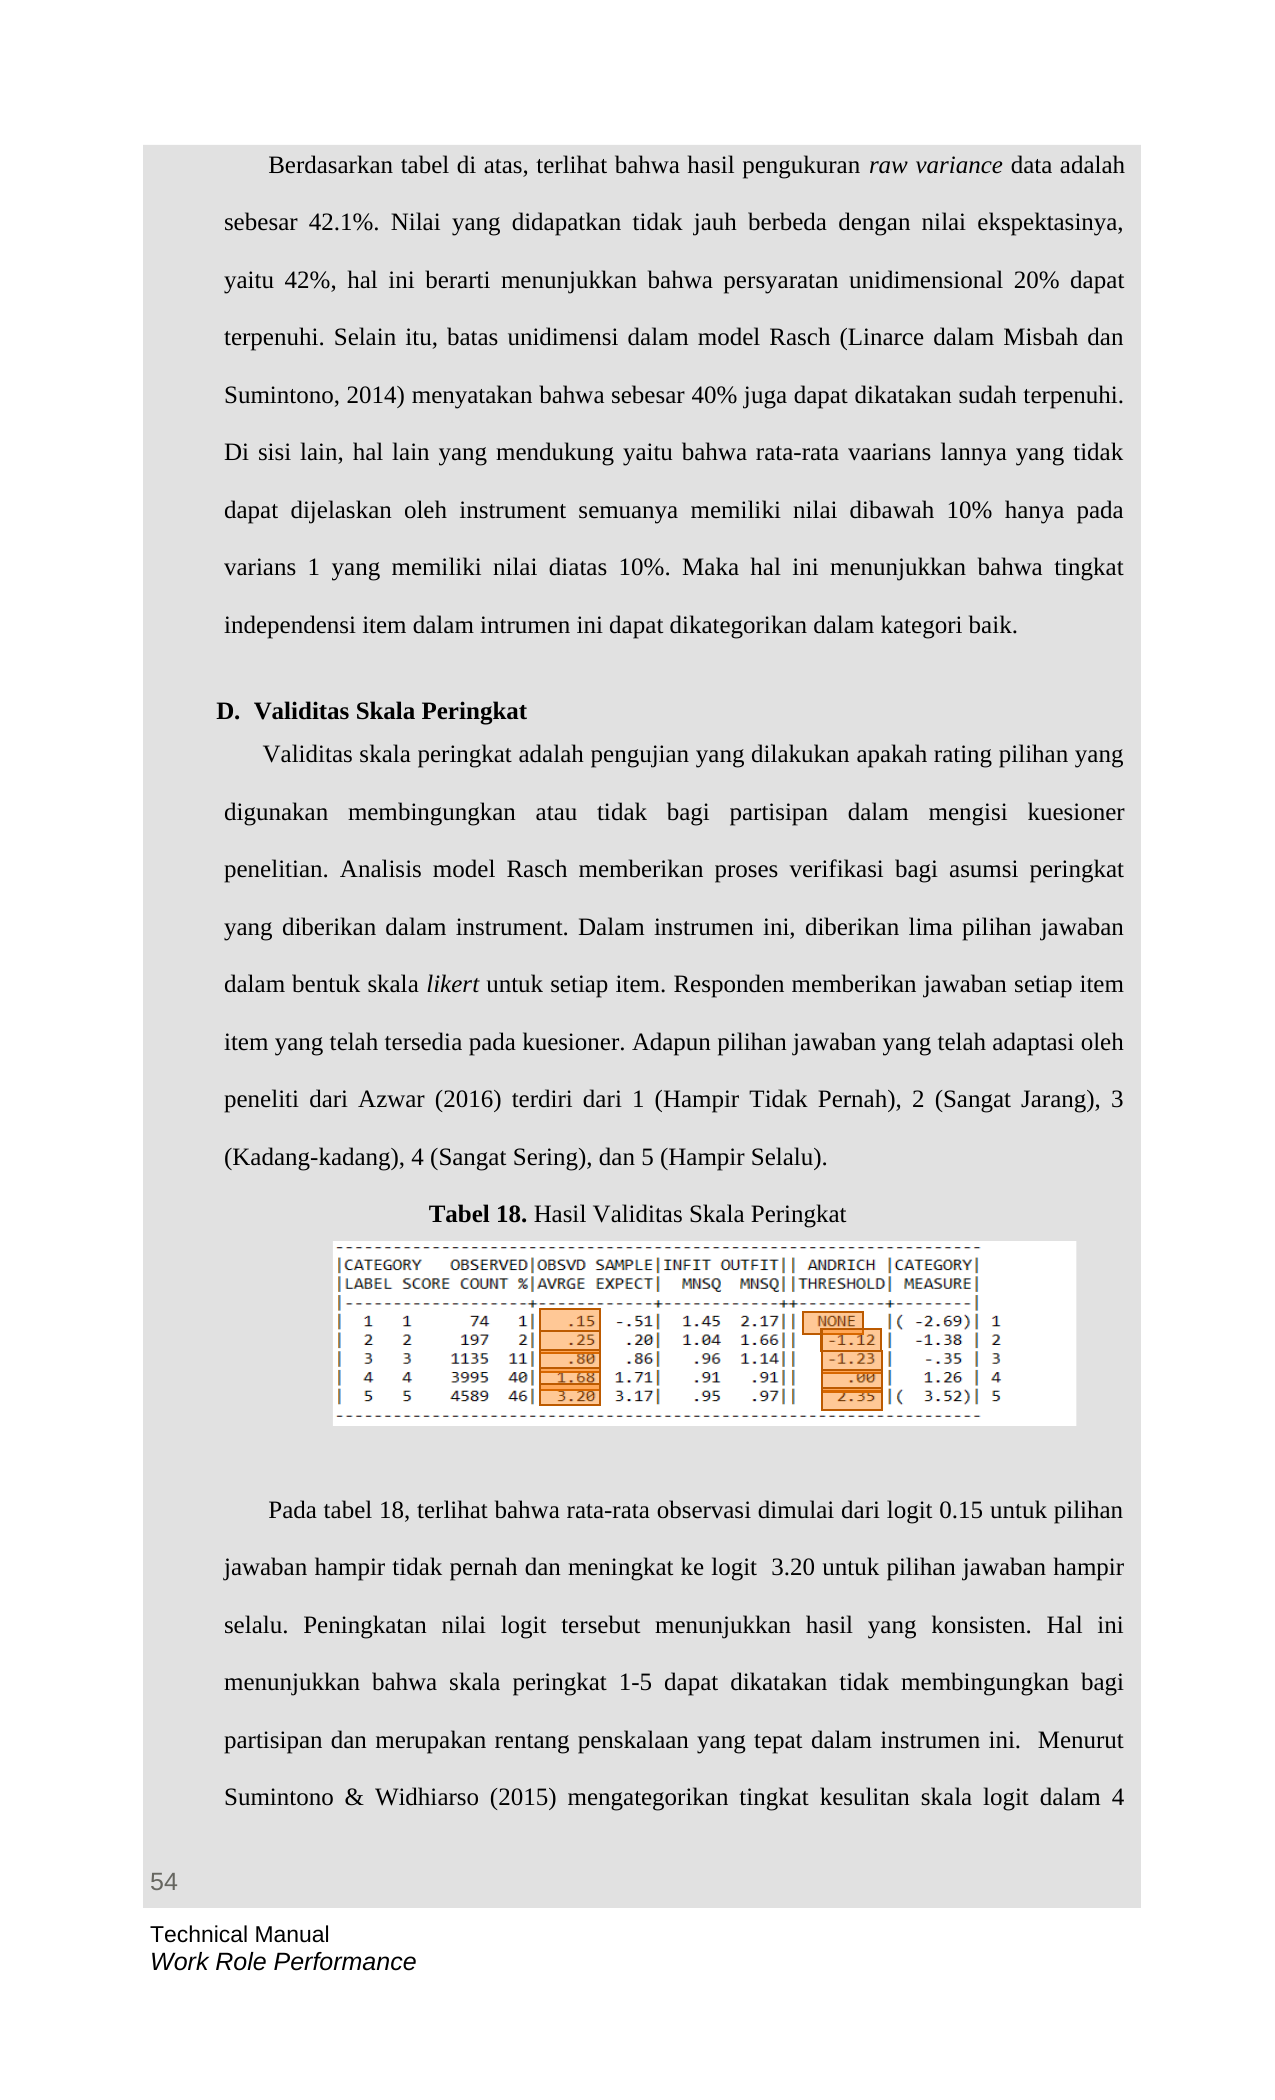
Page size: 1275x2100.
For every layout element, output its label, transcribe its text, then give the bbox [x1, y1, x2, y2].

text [224, 1412, 1125, 1811]
list Validitas skala peringkat adalah pengujian yang dilakukan apakah rating pilihan yang digunakan membingungkan atau tidak bagi partisipan dalam mengisi kuesioner penelitian. Analisis model Rasch memberikan proses verifikasi bagi asumsi peringkat yang diberikan dalam instrument. Dalam instrumen ini, diberikan lima pilihan jawaban dalam bentuk skala likert untuk setiap item. Responden memberikan jawaban setiap item item yang telah tersedia pada kuesioner. Adapun pilihan jawaban yang telah adaptasi oleh peneliti dari Azwar (2016) terdiri dari 1 (Hampir Tidak Pernah), 2 (Sangat Jarang), 3 (Kadang-kadang), 4 (Sangat Sering), dan 5 (Hampir Selalu). [224, 739, 1125, 1171]
picture [332, 1241, 1077, 1426]
list Berdasarkan tabel di atas, terlihat bahwa hasil pengukuran raw variance data adalah sebesar 42.1%. Nilai yang didapatkan tidak jauh berbeda dengan nilai ekspektasinya, yaitu 42%, hal ini berarti menunjukkan bahwa persyaratan unidimensional 20% dapat terpenuhi. Selain itu, batas unidimensi dalam model Rasch (Linarce dalam Misbah dan Sumintono, 2014) menyatakan bahwa sebesar 40% juga dapat dikatakan sudah terpenuhi. Di sisi lain, hal lain yang mendukung yaitu bahwa rata-rata vaarians lannya yang tidak dapat dijelaskan oleh instrument semuanya memiliki nilai dibawah 10% hanya pada varians 1 yang memiliki nilai diatas 10%. Maka hal ini menunjukkan bahwa tingkat independensi item dalam intrumen ini dapat dikategorikan dalam kategori baik. [224, 150, 1125, 639]
list Validitas Skala Peringkat [216, 696, 1125, 725]
text Tabel 18. Hasil Validitas Skala Peringkat [150, 1199, 1125, 1228]
